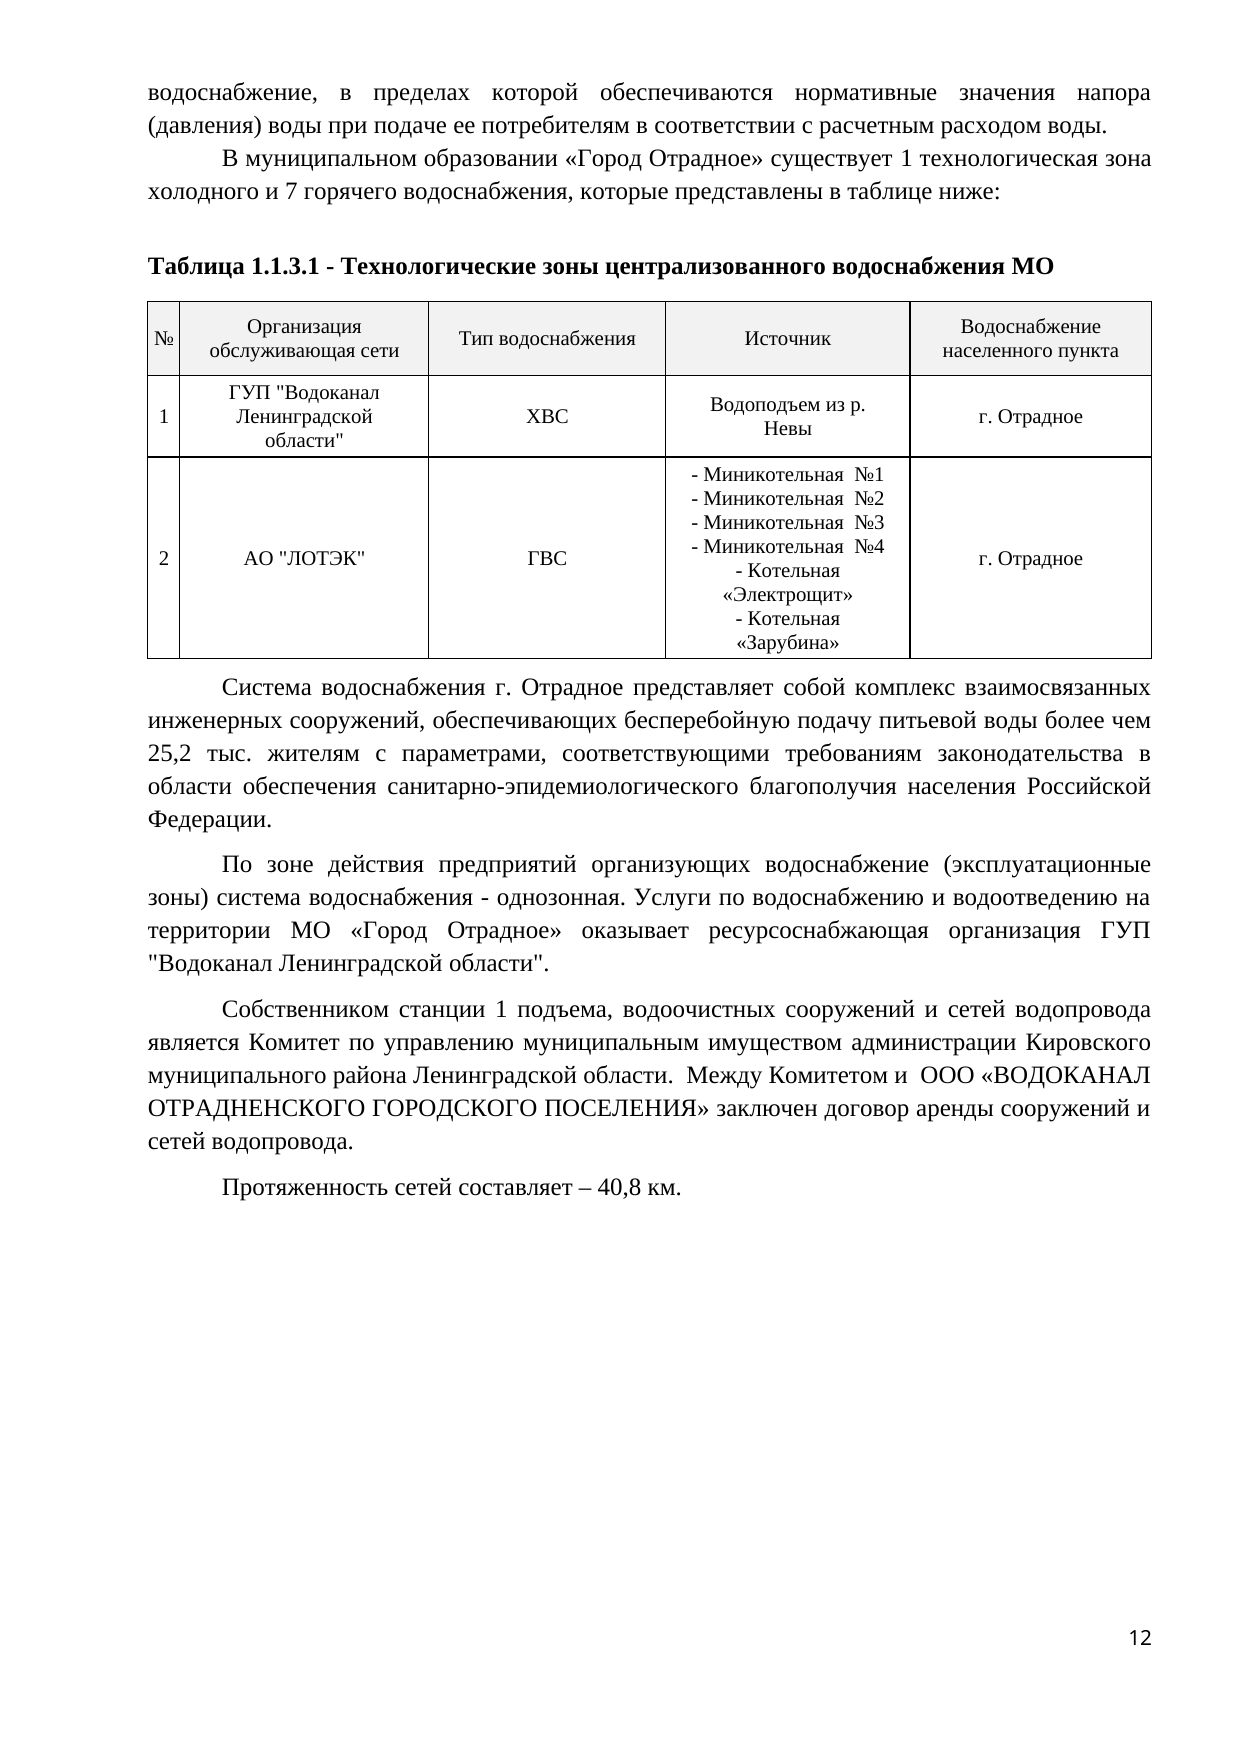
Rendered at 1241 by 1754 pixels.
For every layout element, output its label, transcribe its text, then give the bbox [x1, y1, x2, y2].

table_cell - Миникотельная №1 - Миникотельная №2 - Миникотельная №3 - Миникотельная №4 - Котельная «Электрощит» - Котельная «Зарубина» [666, 458, 909, 658]
table_header Организация обслуживающая сети [180, 302, 428, 375]
table_header № [148, 302, 179, 375]
text Система водоснабжения г. Отрадное представляет собой комплекс взаимосвязанных инженерных сооружений, обеспечивающих бесперебойную подачу питьевой воды более чем 25,2 тыс. жителям с параметрами, соответствующими требованиям законодательства в области обеспечения санитарно-эпидемиологического благополучия населения Российской Федерации. [148, 672, 1152, 833]
table_cell г. Отрадное [911, 458, 1151, 658]
text Протяженность сетей составляет – 40,8 км. [148, 1172, 1152, 1200]
table_cell АО "ЛОТЭК" [180, 458, 428, 658]
text В муниципальном образовании «Город Отрадное» существует 1 технологическая зона холодного и 7 горячего водоснабжения, которые представлены в таблице ниже: [148, 143, 1152, 205]
table_cell г. Отрадное [911, 376, 1151, 456]
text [148, 77, 1152, 139]
table_cell ГВС [429, 458, 665, 658]
text Таблица 1.1.3.1 - Технологические зоны централизованного водоснабжения МО [148, 251, 1152, 280]
table_header Тип водоснабжения [429, 302, 665, 375]
table_cell 1 [148, 376, 179, 456]
table_cell 2 [148, 458, 179, 658]
table_header Водоснабжение населенного пункта [911, 302, 1151, 375]
table_cell ГУП "Водоканал Ленинградской области" [180, 376, 428, 456]
text По зоне действия предприятий организующих водоснабжение (эксплуатационные зоны) система водоснабжения - однозонная. Услуги по водоснабжению и водоотведению на территории МО «Город Отрадное» оказывает ресурсоснабжающая организация ГУП "Водоканал Ленинградской области". [148, 849, 1152, 977]
table_header Источник [666, 302, 909, 375]
text Собственником станции 1 подъема, водоочистных сооружений и сетей водопровода является Комитет по управлению муниципальным имуществом администрации Кировского муниципального района Ленинградской области. Между Комитетом и ООО «ВОДОКАНАЛ ОТРАДНЕНСКОГО ГОРОДСКОГО ПОСЕЛЕНИЯ» заключен договор аренды сооружений и сетей водопровода. [148, 994, 1152, 1155]
table_cell Водоподъем из р. Невы [666, 376, 909, 456]
table_cell ХВС [429, 376, 665, 456]
